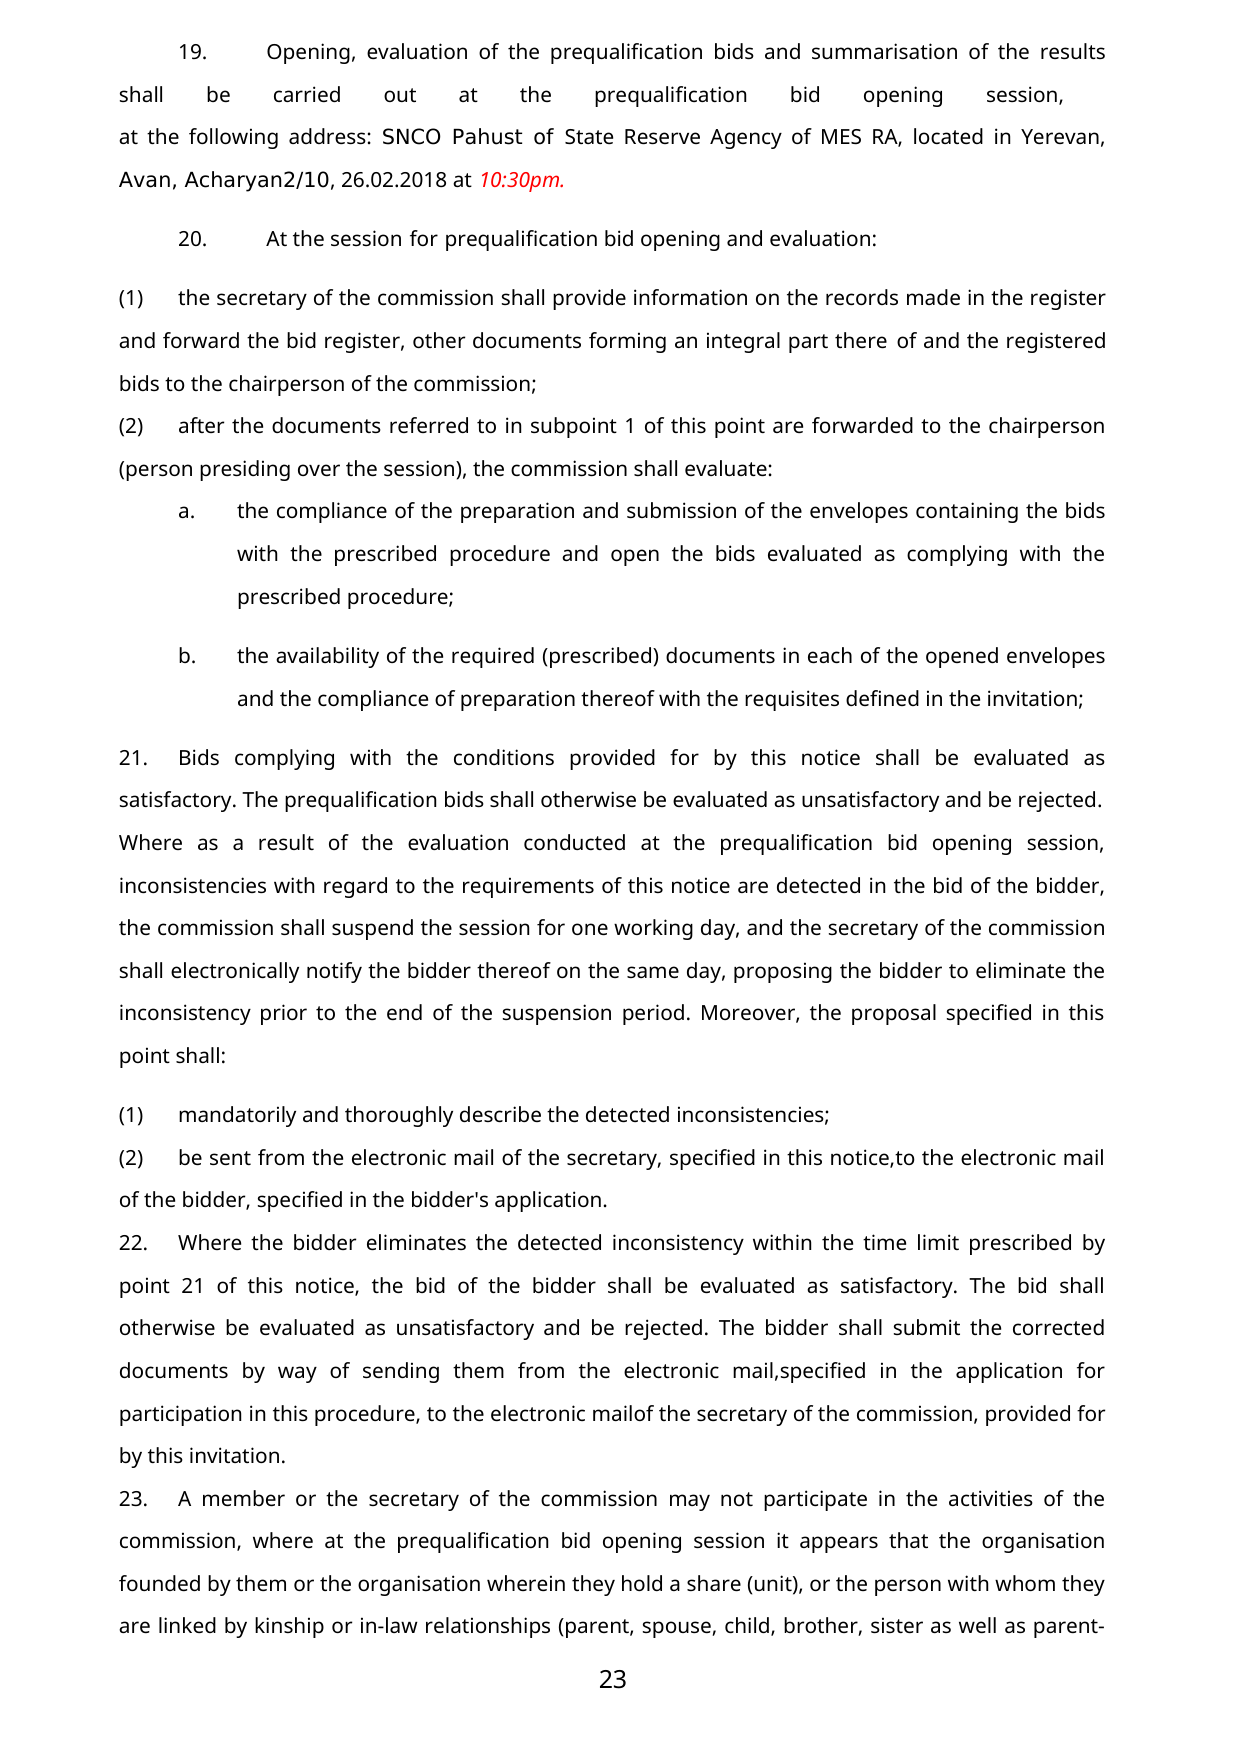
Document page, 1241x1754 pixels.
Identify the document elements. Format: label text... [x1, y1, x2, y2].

text 21. Bids complying with the conditions provided for by this notice shall be evaluated as satisfactory. The prequalification bids shall otherwise be evaluated as unsatisfactory and be rejected. [119, 743, 1107, 814]
text (1) mandatorily and thoroughly describe the detected inconsistencies; [119, 1100, 1107, 1129]
text 20. At the session for prequalification bid opening and evaluation: [119, 224, 1107, 253]
text 19. Opening, evaluation of the prequalification bids and summarisation of the results shall be carried out at the prequalification bid opening session, at the following address: SNCO Pahust of State Reserve Agency of MES RA, located in Yerevan, Avan, Acharyan2/10, 26.02.2018 at 10:30pm. [119, 37, 1107, 193]
text Where as a result of the evaluation conducted at the prequalification bid opening session, inconsistencies with regard to the requirements of this notice are detected in the bid of the bidder, the commission shall suspend the session for one working day, and the secretary of the commission shall electronically notify the bidder thereof on the same day, proposing the bidder to eliminate the inconsistency prior to the end of the suspension period. Moreover, the proposal specified in this point shall: [119, 828, 1107, 1069]
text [119, 1484, 1107, 1640]
text 22. Where the bidder eliminates the detected inconsistency within the time limit prescribed by point 21 of this notice, the bid of the bidder shall be evaluated as satisfactory. The bid shall otherwise be evaluated as unsatisfactory and be rejected. The bidder shall submit the corrected documents by way of sending them from the electronic mail,specified in the application for participation in this procedure, to the electronic mailof the secretary of the commission, provided for by this invitation. [119, 1228, 1107, 1470]
text (2) be sent from the electronic mail of the secretary, specified in this notice,to the electronic mail of the bidder, specified in the bidder's application. [119, 1143, 1107, 1214]
text (2) after the documents referred to in subpoint 1 of this point are forwarded to the chairperson (person presiding over the session), the commission shall evaluate: [119, 411, 1107, 482]
text a. the compliance of the preparation and submission of the envelopes containing the bids with the prescribed procedure and open the bids evaluated as complying with the prescribed procedure; [178, 497, 1107, 610]
text (1) the secretary of the commission shall provide information on the records made in the register and forward the bid register, other documents forming an integral part there of and the registered bids to the chairperson of the commission; [119, 283, 1107, 397]
text b. the availability of the required (prescribed) documents in each of the opened envelopes and the compliance of preparation thereof with the requisites defined in the invitation; [178, 641, 1107, 712]
